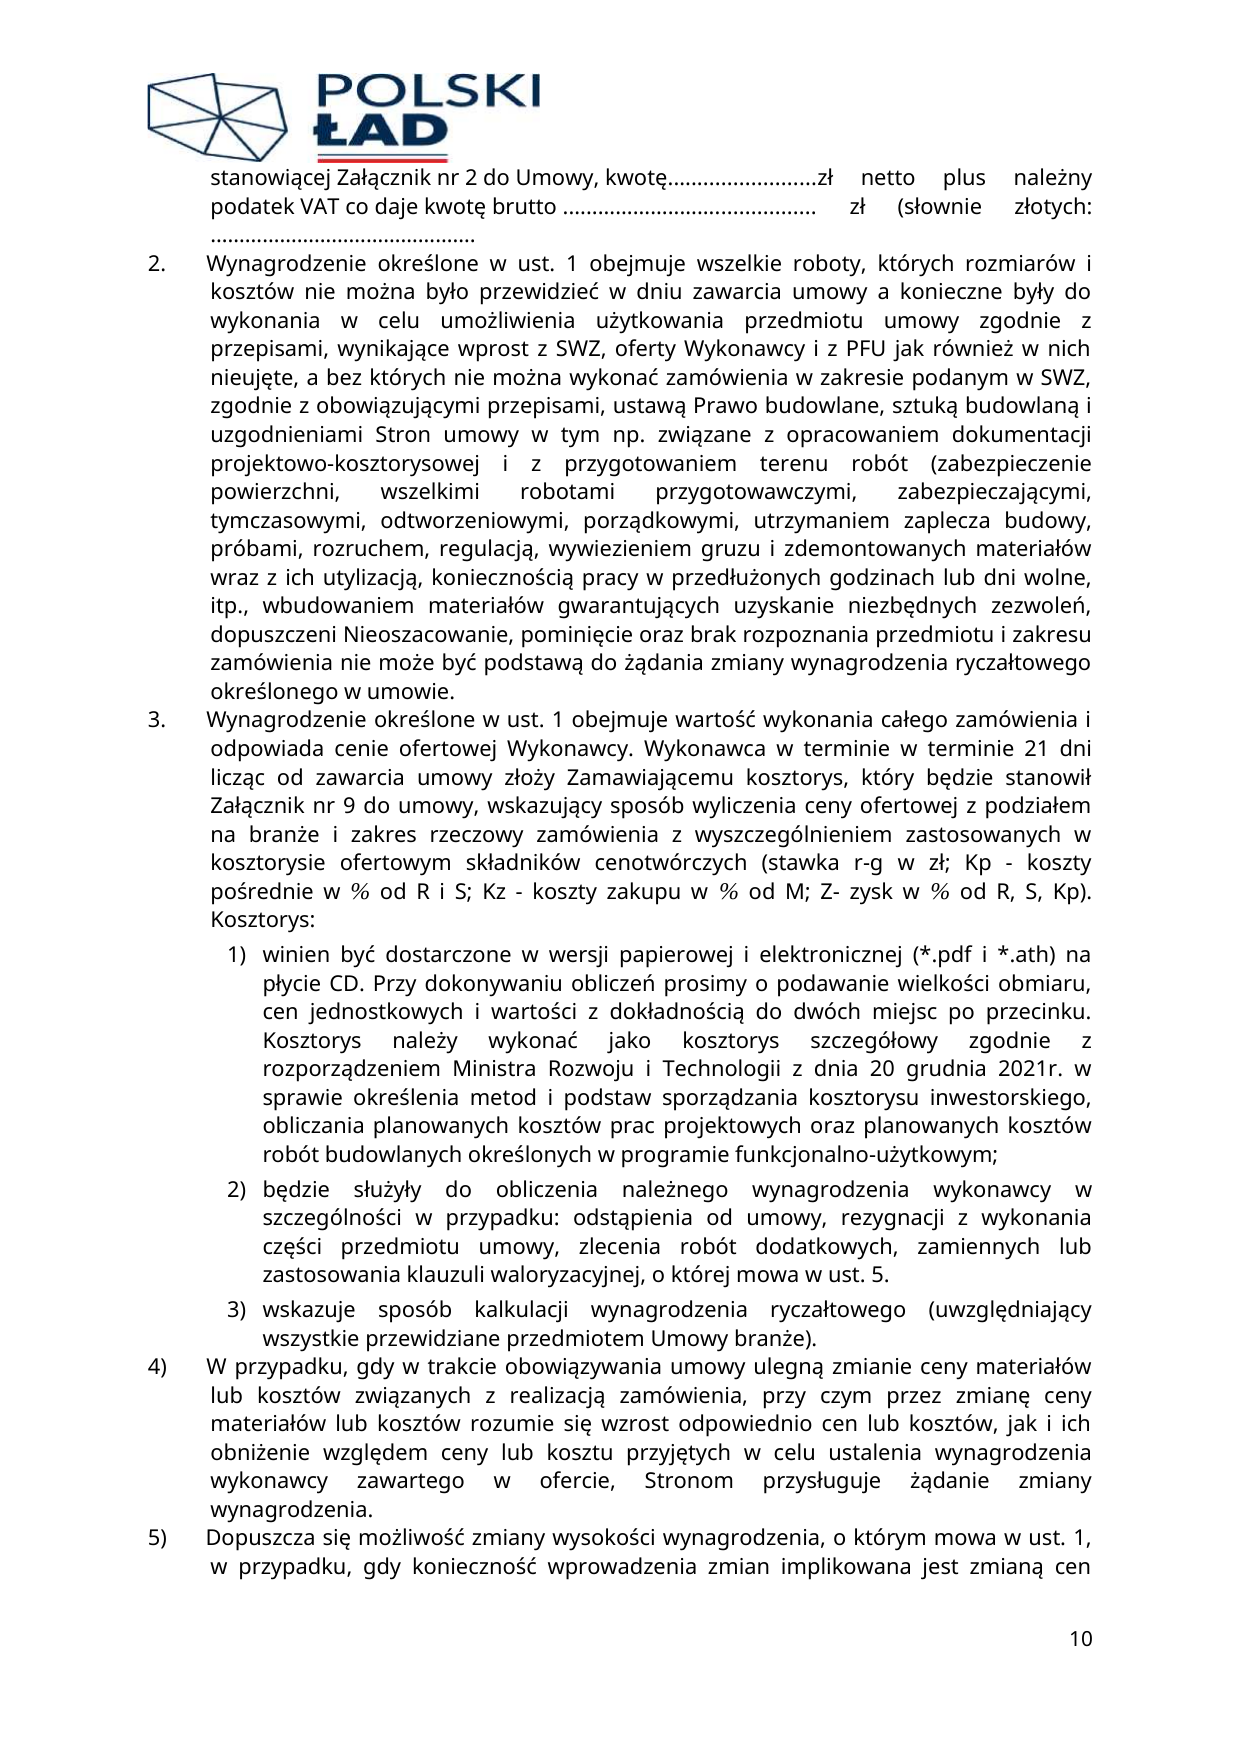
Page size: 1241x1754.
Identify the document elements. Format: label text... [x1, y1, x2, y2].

list W przypadku, gdy w trakcie obowiązywania umowy ulegną zmianie ceny materiałów lub kosztów związanych z realizacją zamówienia, przy czym przez zmianę ceny materiałów lub kosztów rozumie się wzrost odpowiednio cen lub kosztów, jak i ich obniżenie względem ceny lub kosztu przyjętych w celu ustalenia wynagrodzenia wykonawcy zawartego w ofercie, Stronom przysługuje żądanie zmiany wynagrodzenia. [148, 1352, 1093, 1523]
list Wynagrodzenie określone w ust. 1 obejmuje wartość wykonania całego zamówienia i odpowiada cenie ofertowej Wykonawcy. Wykonawca w terminie w terminie 21 dni licząc od zawarcia umowy złoży Zamawiającemu kosztorys, który będzie stanowił Załącznik nr 9 do umowy, wskazujący sposób wyliczenia ceny ofertowej z podziałem na branże i zakres rzeczowy zamówienia z wyszczególnieniem zastosowanych w kosztorysie ofertowym składników cenotwórczych (stawka r-g w zł; Kp - koszty pośrednie w % od R i S; Kz - koszty zakupu w % od M; Z- zysk w % od R, S, Kp). Kosztorys: [148, 705, 1093, 933]
picture [147, 73, 540, 163]
list wskazuje sposób kalkulacji wynagrodzenia ryczałtowego (uwzględniający wszystkie przewidziane przedmiotem Umowy branże). [227, 1295, 1093, 1352]
text stanowiącej Załącznik nr 2 do Umowy, kwotę zł netto plus należny podatek VAT co daje kwotę brutto zł (słownie złotych: ………………………………………. [210, 163, 1093, 248]
list winien być dostarczone w wersji papierowej i elektronicznej (*.pdf i *.ath) na płycie CD. Przy dokonywaniu obliczeń prosimy o podawanie wielkości obmiaru, cen jednostkowych i wartości z dokładnością do dwóch miejsc po przecinku. Kosztorys należy wykonać jako kosztorys szczegółowy zgodnie z rozporządzeniem Ministra Rozwoju i Technologii z dnia 20 grudnia 2021r. w sprawie określenia metod i podstaw sporządzania kosztorysu inwestorskiego, obliczania planowanych kosztów prac projektowych oraz planowanych kosztów robót budowlanych określonych w programie funkcjonalno-użytkowym; [227, 940, 1093, 1168]
list Wynagrodzenie określone w ust. 1 obejmuje wszelkie roboty, których rozmiarów i kosztów nie można było przewidzieć w dniu zawarcia umowy a konieczne były do wykonania w celu umożliwienia użytkowania przedmiotu umowy zgodnie z przepisami, wynikające wprost z SWZ, oferty Wykonawcy i z PFU jak również w nich nieujęte, a bez których nie można wykonać zamówienia w zakresie podanym w SWZ, zgodnie z obowiązującymi przepisami, ustawą Prawo budowlane, sztuką budowlaną i uzgodnieniami Stron umowy w tym np. związane z opracowaniem dokumentacji projektowo-kosztorysowej i z przygotowaniem terenu robót (zabezpieczenie powierzchni, wszelkimi robotami przygotowawczymi, zabezpieczającymi, tymczasowymi, odtworzeniowymi, porządkowymi, utrzymaniem zaplecza budowy, próbami, rozruchem, regulacją, wywiezieniem gruzu i zdemontowanych materiałów wraz z ich utylizacją, koniecznością pracy w przedłużonych godzinach lub dni wolne, itp., wbudowaniem materiałów gwarantujących uzyskanie niezbędnych zezwoleń, dopuszczeni Nieoszacowanie, pominięcie oraz brak rozpoznania przedmiotu i zakresu zamówienia nie może być podstawą do żądania zmiany wynagrodzenia ryczałtowego określonego w umowie. [148, 248, 1093, 705]
list będzie służyły do obliczenia należnego wynagrodzenia wykonawcy w szczególności w przypadku: odstąpienia od umowy, rezygnacji z wykonania części przedmiotu umowy, zlecenia robót dodatkowych, zamiennych lub zastosowania klauzuli waloryzacyjnej, o której mowa w ust. 5. [227, 1174, 1093, 1288]
